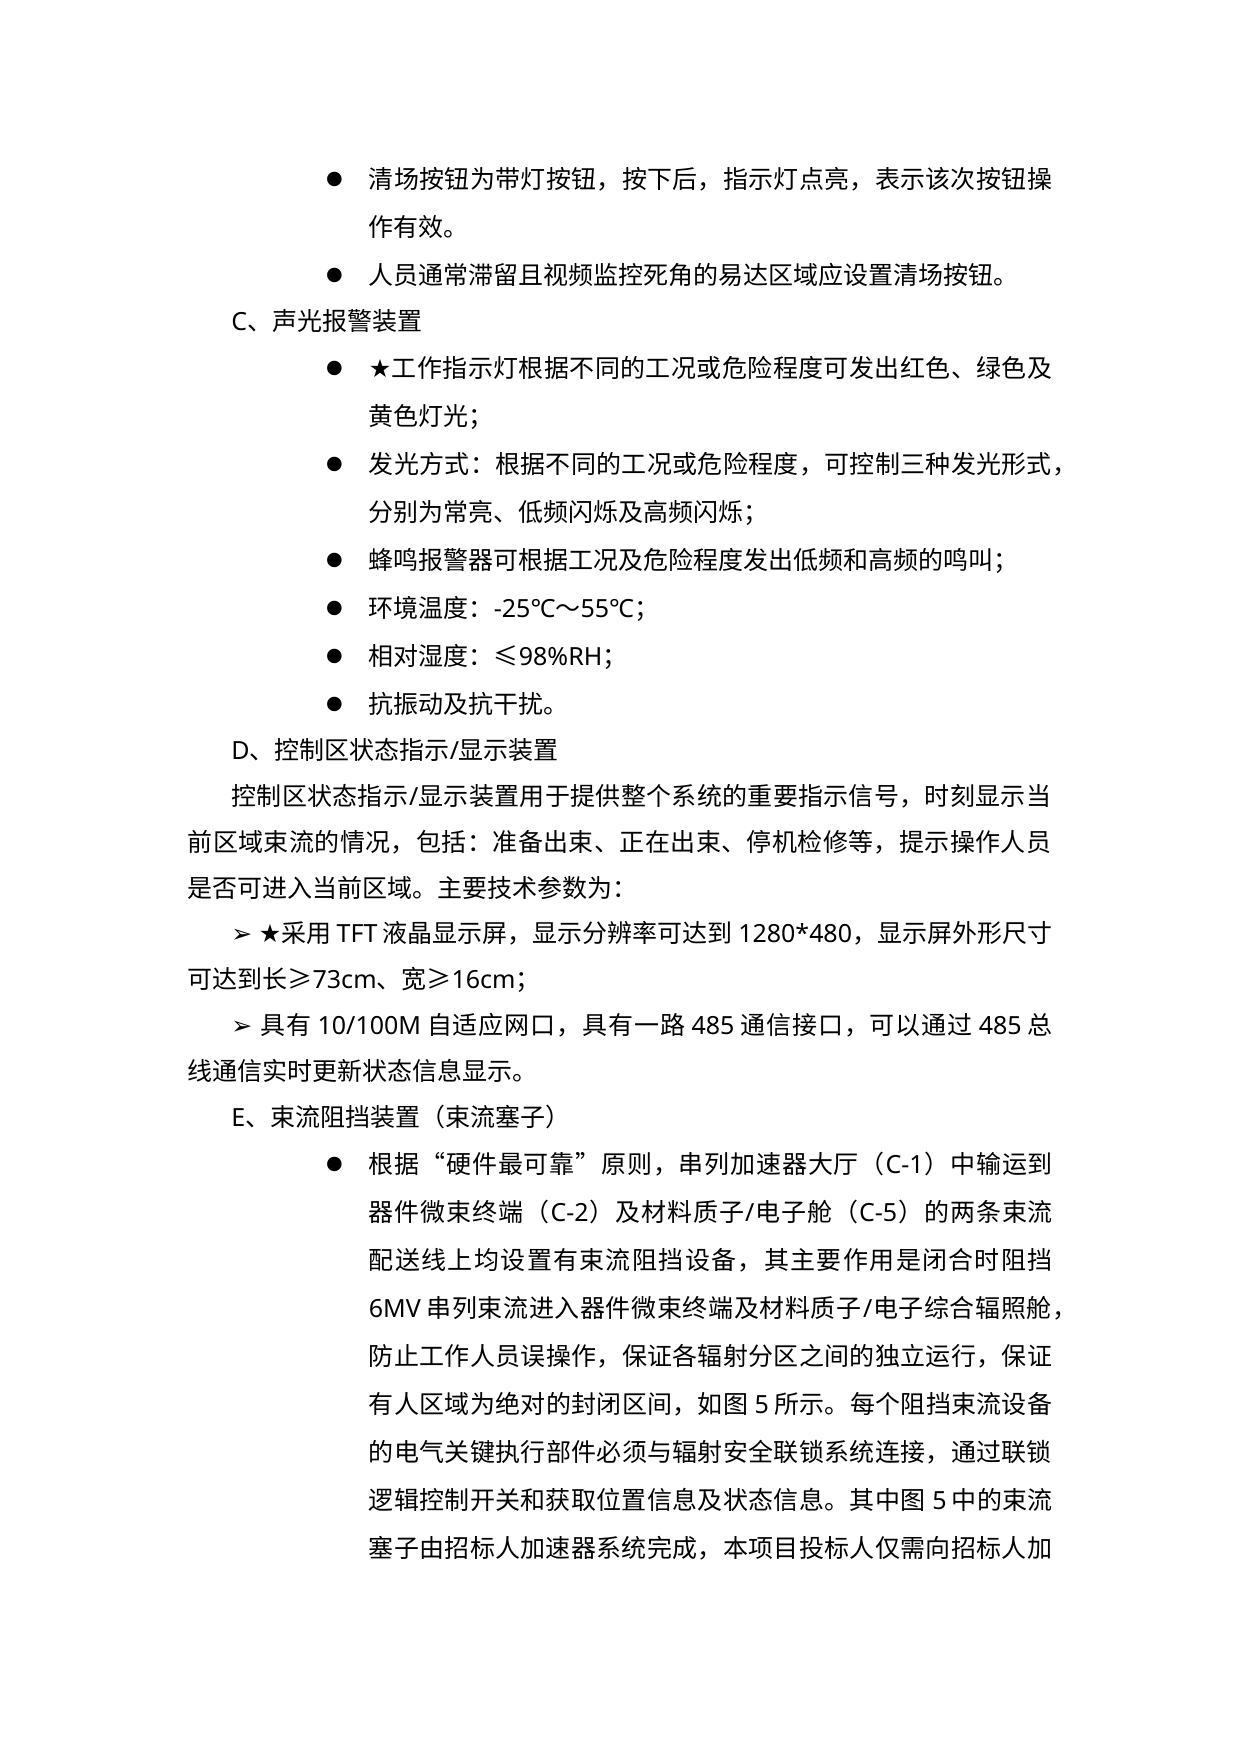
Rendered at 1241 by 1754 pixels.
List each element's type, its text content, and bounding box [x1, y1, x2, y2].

text ➢ ★采用TFT液晶显示屏，显示分辨率可达到1280*480，显示屏外形尺寸可达到长≥73cm、宽≥16cm； [187, 906, 1053, 998]
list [325, 1135, 1053, 1567]
text E、束流阻挡装置（束流塞子） [187, 1089, 1053, 1135]
text D、控制区状态指示/显示装置 [187, 723, 1053, 769]
list 发光方式：根据不同的工况或危险程度，可控制三种发光形式，分别为常亮、低频闪烁及高频闪烁； [325, 435, 1053, 531]
text ➢ 具有10/100M自适应网口，具有一路485通信接口，可以通过485总线通信实时更新状态信息显示。 [187, 998, 1053, 1089]
list 清场按钮为带灯按钮，按下后，指示灯点亮，表示该次按钮操作有效。 [325, 150, 1053, 246]
list 环境温度：-25℃～55℃； [325, 579, 1053, 627]
list 抗振动及抗干扰。 [325, 675, 1053, 723]
list 人员通常滞留且视频监控死角的易达区域应设置清场按钮。 [325, 246, 1053, 294]
text 控制区状态指示/显示装置用于提供整个系统的重要指示信号，时刻显示当前区域束流的情况，包括：准备出束、正在出束、停机检修等，提示操作人员是否可进入当前区域。主要技术参数为： [187, 769, 1053, 906]
text C、声光报警装置 [187, 294, 1053, 339]
list 相对湿度：≤98%RH； [325, 627, 1053, 675]
list 蜂鸣报警器可根据工况及危险程度发出低频和高频的鸣叫； [325, 531, 1053, 579]
list ★工作指示灯根据不同的工况或危险程度可发出红色、绿色及黄色灯光； [325, 339, 1053, 435]
